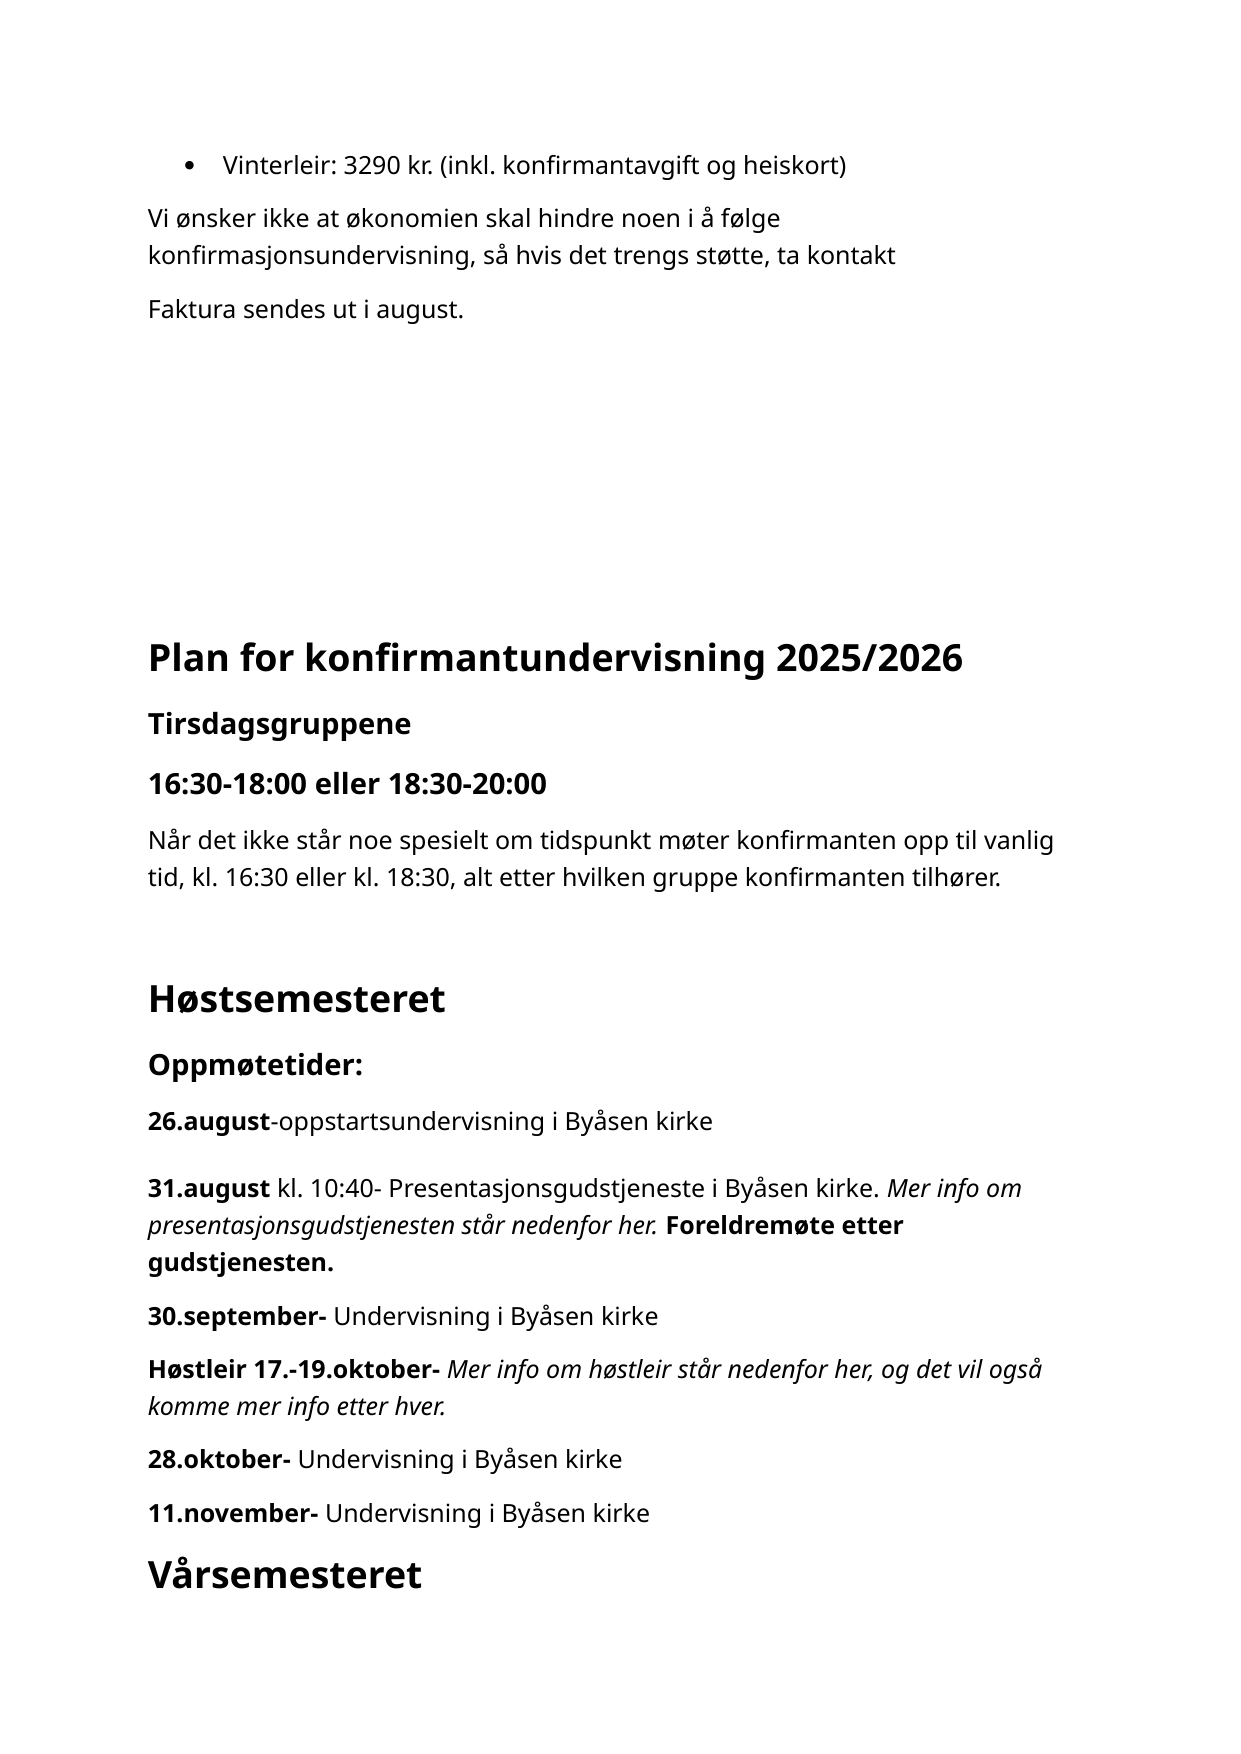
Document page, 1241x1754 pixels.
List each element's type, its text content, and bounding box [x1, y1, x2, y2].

text Oppmøtetider: [148, 1044, 1093, 1084]
text Høstleir 17.-19.oktober- Mer info om høstleir står nedenfor her, og det vil også komme mer info etter hver. [148, 1352, 1093, 1422]
text 31.august kl. 10:40- Presentasjonsgudstjeneste i Byåsen kirke. Mer info om presentasjonsgudstjenesten står nedenfor her. Foreldremøte etter gudstjenesten. [148, 1171, 1093, 1279]
text 16:30-18:00 eller 18:30-20:00 [148, 763, 1093, 803]
text Tirsdagsgruppene [148, 703, 1093, 743]
text Høstsemesteret [148, 972, 1093, 1023]
list Vinterleir: 3290 kr. (inkl. konfirmantavgift og heiskort) [185, 148, 1093, 182]
text Vi ønsker ikke at økonomien skal hindre noen i å følge konfirmasjonsundervisning, så hvis det trengs støtte, ta kontakt [148, 201, 1093, 272]
text 11.november- Undervisning i Byåsen kirke [148, 1495, 1093, 1529]
text 30.september- Undervisning i Byåsen kirke [148, 1298, 1093, 1332]
text 26.august-oppstartsundervisning i Byåsen kirke [148, 1103, 1093, 1137]
text 28.oktober- Undervisning i Byåsen kirke [148, 1442, 1093, 1476]
text Faktura sendes ut i august. [148, 291, 1093, 325]
text Vårsemesteret [148, 1549, 1093, 1600]
text Når det ikke står noe spesielt om tidspunkt møter konfirmanten opp til vanlig tid, kl. 16:30 eller kl. 18:30, alt etter hvilken gruppe konfirmanten tilhører. [148, 822, 1093, 893]
text Plan for konfirmantundervisning 2025/2026 [148, 632, 1093, 683]
